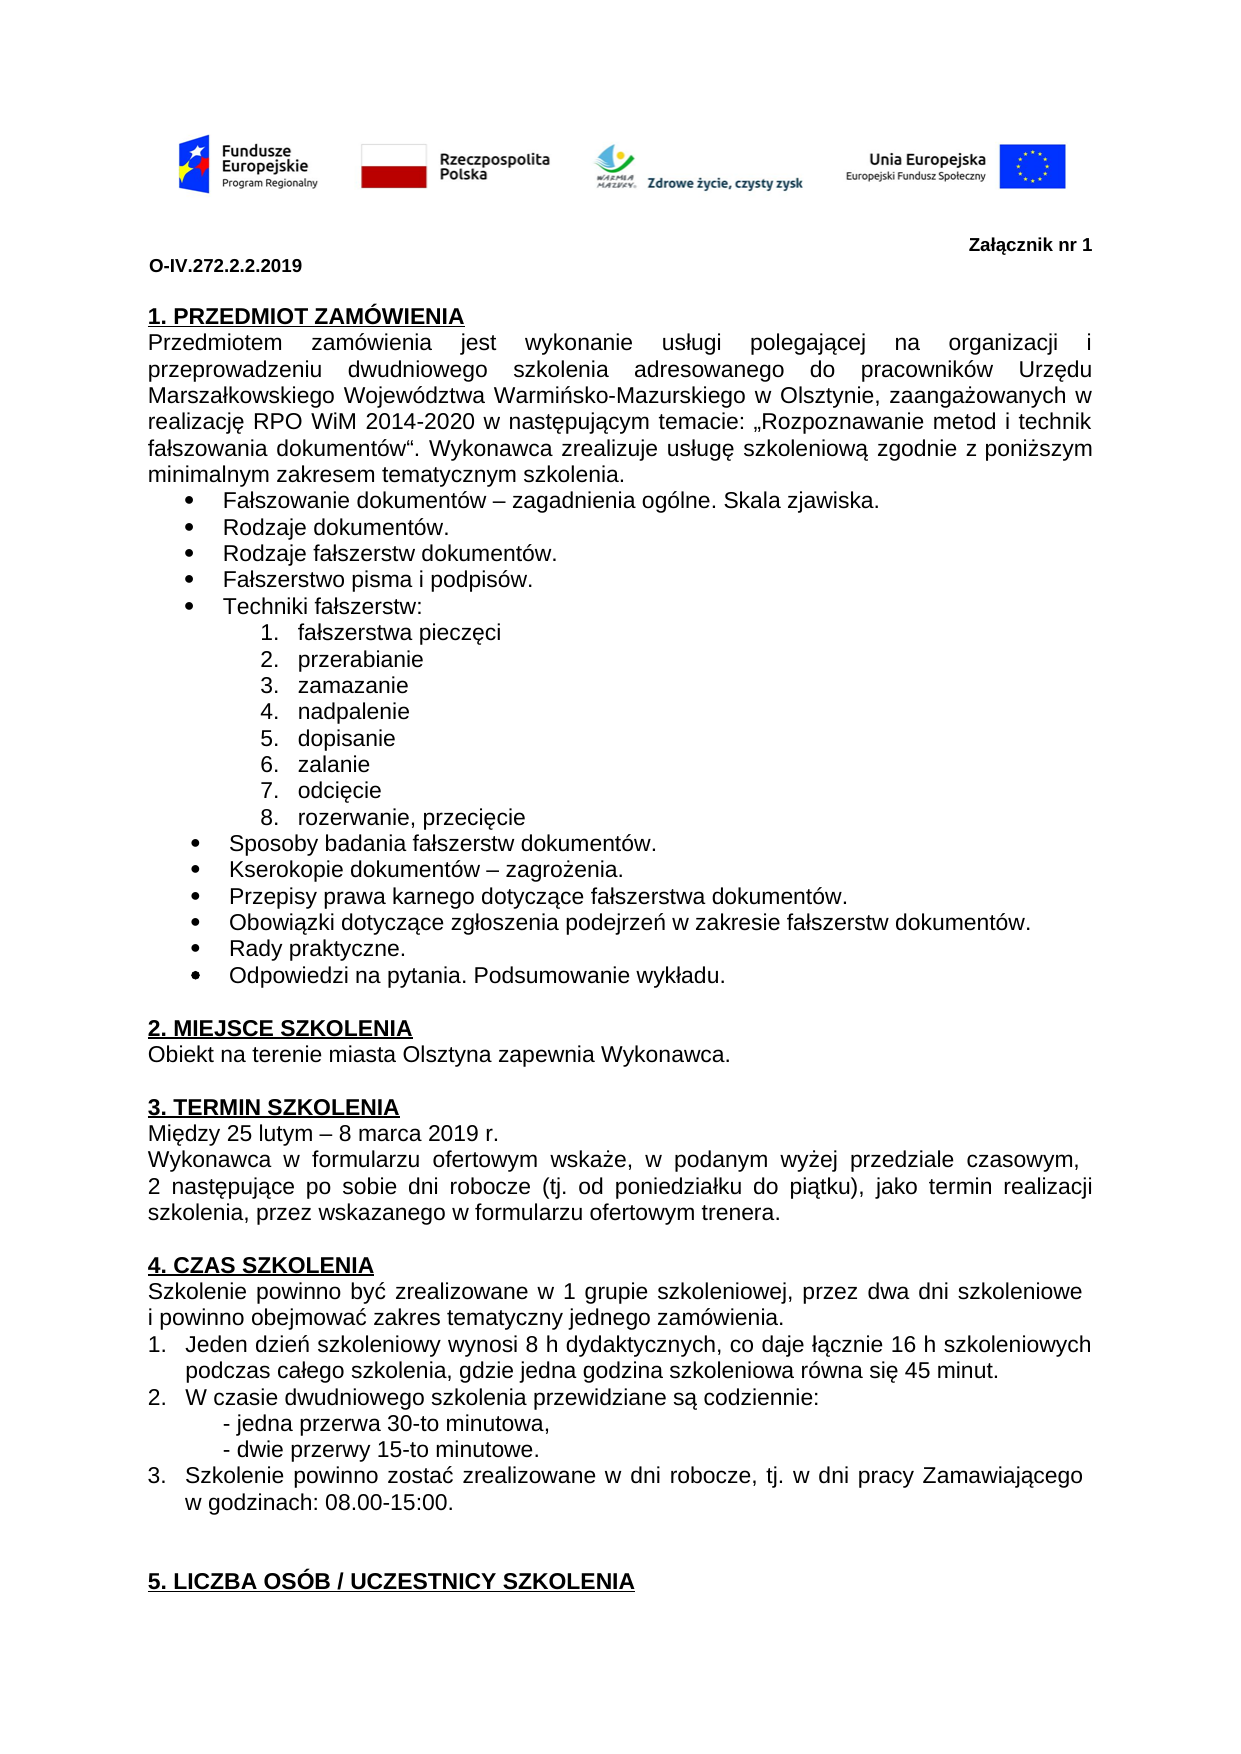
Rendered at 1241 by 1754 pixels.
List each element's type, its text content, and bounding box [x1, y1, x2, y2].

list - jedna przerwa 30-to minutowa, [223, 1410, 1092, 1436]
text Przedmiotem zamówienia jest wykonanie usługi polegającej na organizacji i przeprowadzeniu dwudniowego szkolenia adresowanego do pracowników Urzędu Marszałkowskiego Województwa Warmińsko-Mazurskiego w Olsztynie, zaangażowanych w realizację RPO WiM 2014-2020 w następującym temacie: „Rozpoznawanie metod i technik fałszowania dokumentów“. Wykonawca zrealizuje usługę szkoleniową zgodnie z poniższym minimalnym zakresem tematycznym szkolenia. [148, 329, 1092, 487]
list przerabianie [260, 646, 1092, 672]
list zamazanie [260, 672, 1092, 698]
list Techniki fałszerstw: [185, 593, 1092, 619]
list Szkolenie powinno zostać zrealizowane w dni robocze, tj. w dni pracy Zamawiającego w godzinach: 08.00-15:00. [147, 1462, 1092, 1515]
list zalanie [260, 751, 1092, 777]
list Rodzaje dokumentów. [185, 514, 1092, 540]
list Obowiązki dotyczące zgłoszenia podejrzeń w zakresie fałszerstw dokumentów. [191, 909, 1092, 935]
list Kserokopie dokumentów – zagrożenia. [191, 856, 1092, 883]
text 2. MIEJSCE SZKOLENIA [148, 1014, 1092, 1041]
text Wykonawca w formularzu ofertowym wskaże, w podanym wyżej przedziale czasowym, 2 następujące po sobie dni robocze (tj. od poniedziałku do piątku), jako termin realizacji szkolenia, przez wskazanego w formularzu ofertowym trenera. [148, 1146, 1092, 1225]
text Obiekt na terenie miasta Olsztyna zapewnia Wykonawca. [148, 1041, 1092, 1067]
text Załącznik nr 1 [823, 233, 1092, 255]
list Fałszowanie dokumentów – zagadnienia ogólne. Skala zjawiska. [185, 487, 1092, 514]
list Sposoby badania fałszerstw dokumentów. [191, 830, 1092, 856]
text 1. PRZEDMIOT ZAMÓWIENIA [148, 303, 1092, 329]
text Szkolenie powinno być zrealizowane w 1 grupie szkoleniowej, przez dwa dni szkoleniowe i powinno obejmować zakres tematyczny jednego zamówienia. [148, 1278, 1092, 1331]
text 3. TERMIN SZKOLENIA [148, 1093, 1092, 1120]
list Jeden dzień szkoleniowy wynosi 8 h dydaktycznych, co daje łącznie 16 h szkoleniowych podczas całego szkolenia, gdzie jedna godzina szkoleniowa równa się 45 minut. [148, 1331, 1092, 1383]
text O-IV.272.2.2.2019 [74, 255, 1092, 277]
list Przepisy prawa karnego dotyczące fałszerstwa dokumentów. [191, 883, 1092, 909]
list fałszerstwa pieczęci [260, 619, 1092, 646]
list Fałszerstwo pisma i podpisów. [185, 566, 1092, 593]
text Między 25 lutym – 8 marca 2019 r. [148, 1120, 1092, 1146]
list W czasie dwudniowego szkolenia przewidziane są codziennie: [148, 1383, 1092, 1410]
list dopisanie [260, 724, 1092, 751]
list Odpowiedzi na pytania. Podsumowanie wykładu. [191, 962, 1092, 988]
text 4. CZAS SZKOLENIA [148, 1252, 1092, 1278]
picture [154, 118, 1087, 207]
list nadpalenie [260, 698, 1092, 724]
list odcięcie [260, 777, 1092, 804]
list Rodzaje fałszerstw dokumentów. [185, 540, 1092, 566]
text 5. LICZBA OSÓB / UCZESTNICY SZKOLENIA [148, 1568, 1092, 1594]
list - dwie przerwy 15-to minutowe. [223, 1436, 1092, 1462]
list rozerwanie, przecięcie [260, 804, 1092, 830]
list Rady praktyczne. [191, 935, 1092, 962]
